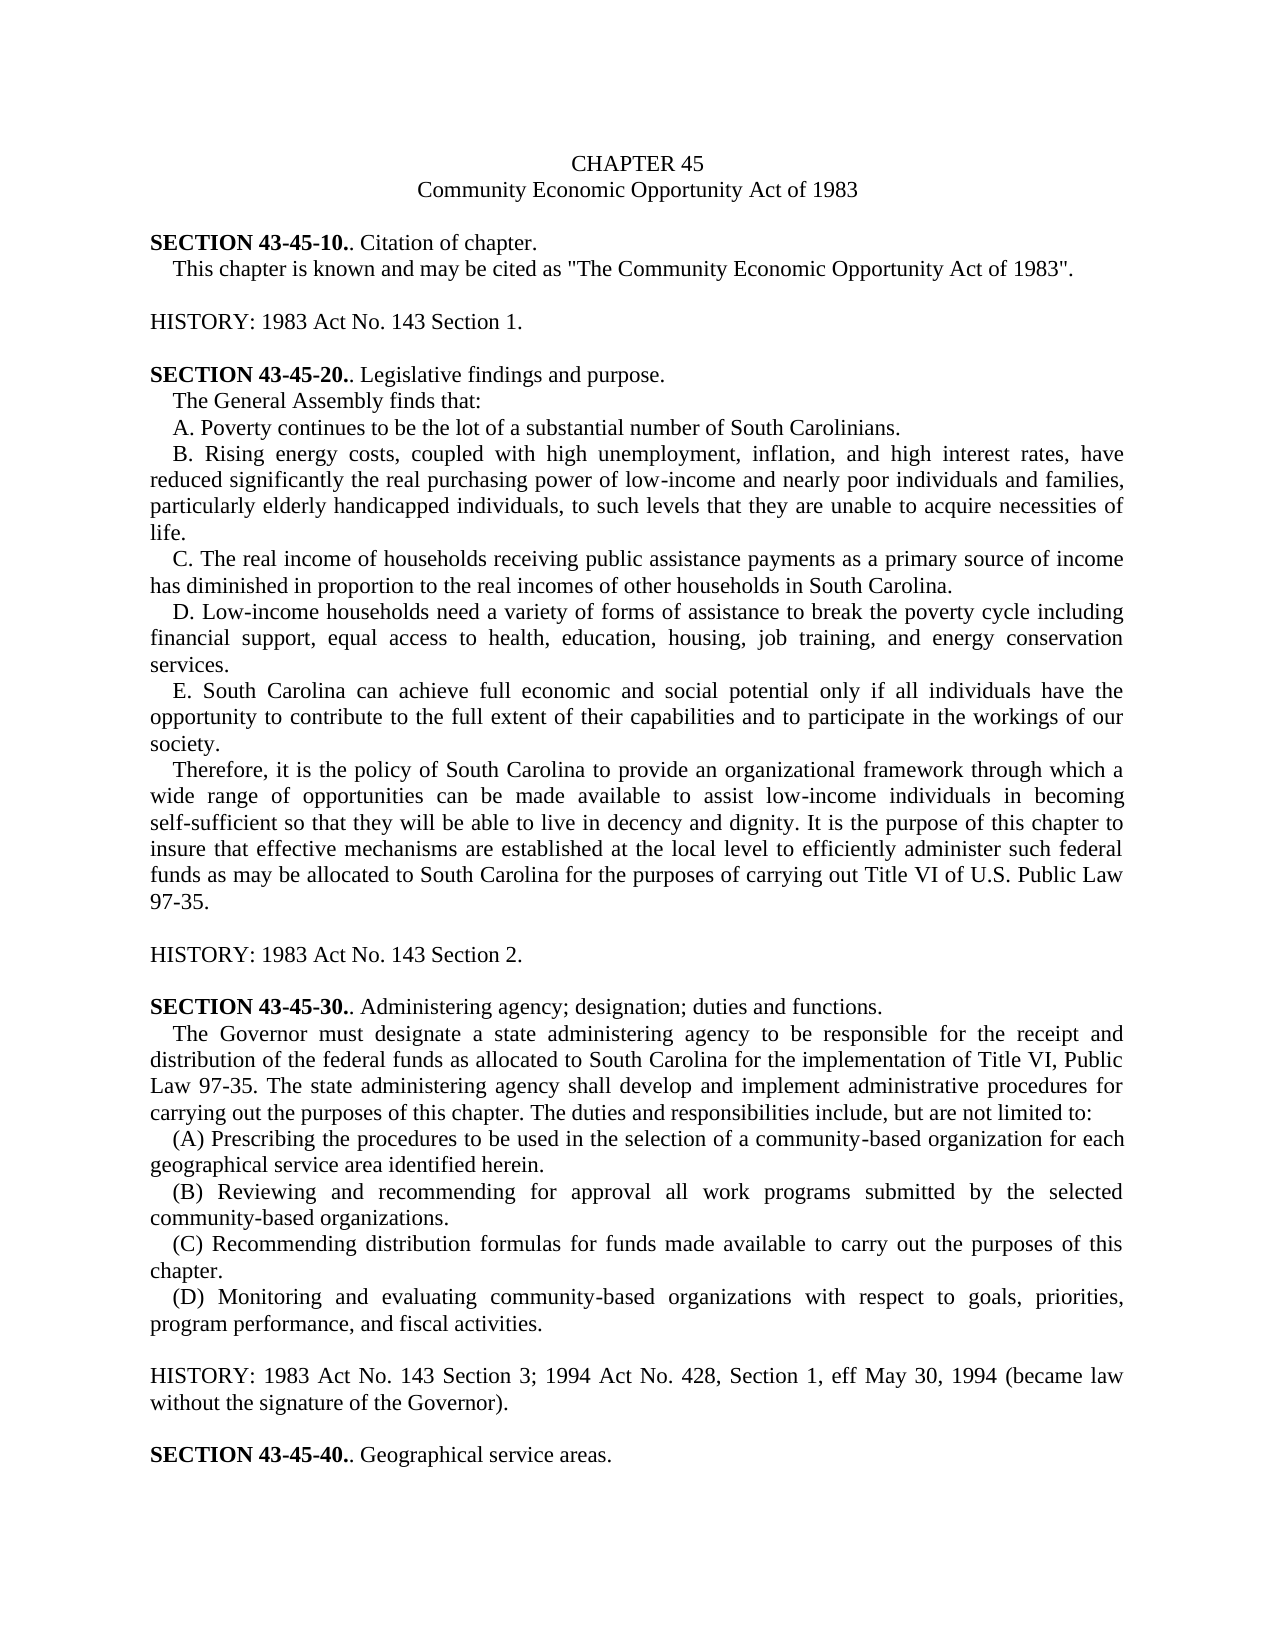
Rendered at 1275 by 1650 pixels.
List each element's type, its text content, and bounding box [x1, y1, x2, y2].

text (A) Prescribing the procedures to be used in the selection of a community-based organization for each geographical service area identified herein. [150, 1125, 1125, 1178]
text (C) Recommending distribution formulas for funds made available to carry out the purposes of this chapter. [150, 1231, 1125, 1283]
text C. The real income of households receiving public assistance payments as a primary source of income has diminished in proportion to the real incomes of other households in South Carolina. [150, 545, 1125, 598]
text (D) Monitoring and evaluating community-based organizations with respect to goals, priorities, program performance, and fiscal activities. [150, 1283, 1125, 1336]
text SECTION 43-45-10.. Citation of chapter. [150, 229, 1125, 255]
text Therefore, it is the policy of South Carolina to provide an organizational framework through which a wide range of opportunities can be made available to assist low-income individuals in becoming self-sufficient so that they will be able to live in decency and dignity. It is the purpose of this chapter to insure that effective mechanisms are established at the local level to efficiently administer such federal funds as may be allocated to South Carolina for the purposes of carrying out Title VI of U.S. Public Law 97-35. [150, 756, 1125, 914]
text D. Low-income households need a variety of forms of assistance to break the poverty cycle including financial support, equal access to health, education, housing, job training, and energy conservation services. [150, 598, 1125, 677]
text SECTION 43-45-40.. Geographical service areas. [150, 1441, 1125, 1468]
text A. Poverty continues to be the lot of a substantial number of South Carolinians. [150, 413, 1125, 440]
text E. South Carolina can achieve full economic and social potential only if all individuals have the opportunity to contribute to the full extent of their capabilities and to participate in the workings of our society. [150, 677, 1125, 756]
text The Governor must designate a state administering agency to be responsible for the receipt and distribution of the federal funds as allocated to South Carolina for the implementation of Title VI, Public Law 97-35. The state administering agency shall develop and implement administrative procedures for carrying out the purposes of this chapter. The duties and responsibilities include, but are not limited to: [150, 1020, 1125, 1125]
text (B) Reviewing and recommending for approval all work programs submitted by the selected community-based organizations. [150, 1178, 1125, 1231]
text HISTORY: 1983 Act No. 143 Section 1. [150, 308, 1125, 334]
text B. Rising energy costs, coupled with high unemployment, inflation, and high interest rates, have reduced significantly the real purchasing power of low-income and nearly poor individuals and families, particularly elderly handicapped individuals, to such levels that they are unable to acquire necessities of life. [150, 440, 1125, 545]
text HISTORY: 1983 Act No. 143 Section 3; 1994 Act No. 428, Section 1, eff May 30, 1994 (became law without the signature of the Governor). [150, 1362, 1125, 1415]
text This chapter is known and may be cited as "The Community Economic Opportunity Act of 1983". [150, 255, 1125, 282]
text SECTION 43-45-30.. Administering agency; designation; duties and functions. [150, 993, 1125, 1020]
text Community Economic Opportunity Act of 1983 [150, 176, 1125, 203]
text The General Assembly finds that: [150, 387, 1125, 413]
text SECTION 43-45-20.. Legislative findings and purpose. [150, 361, 1125, 387]
text HISTORY: 1983 Act No. 143 Section 2. [150, 941, 1125, 967]
text CHAPTER 45 [150, 150, 1125, 176]
